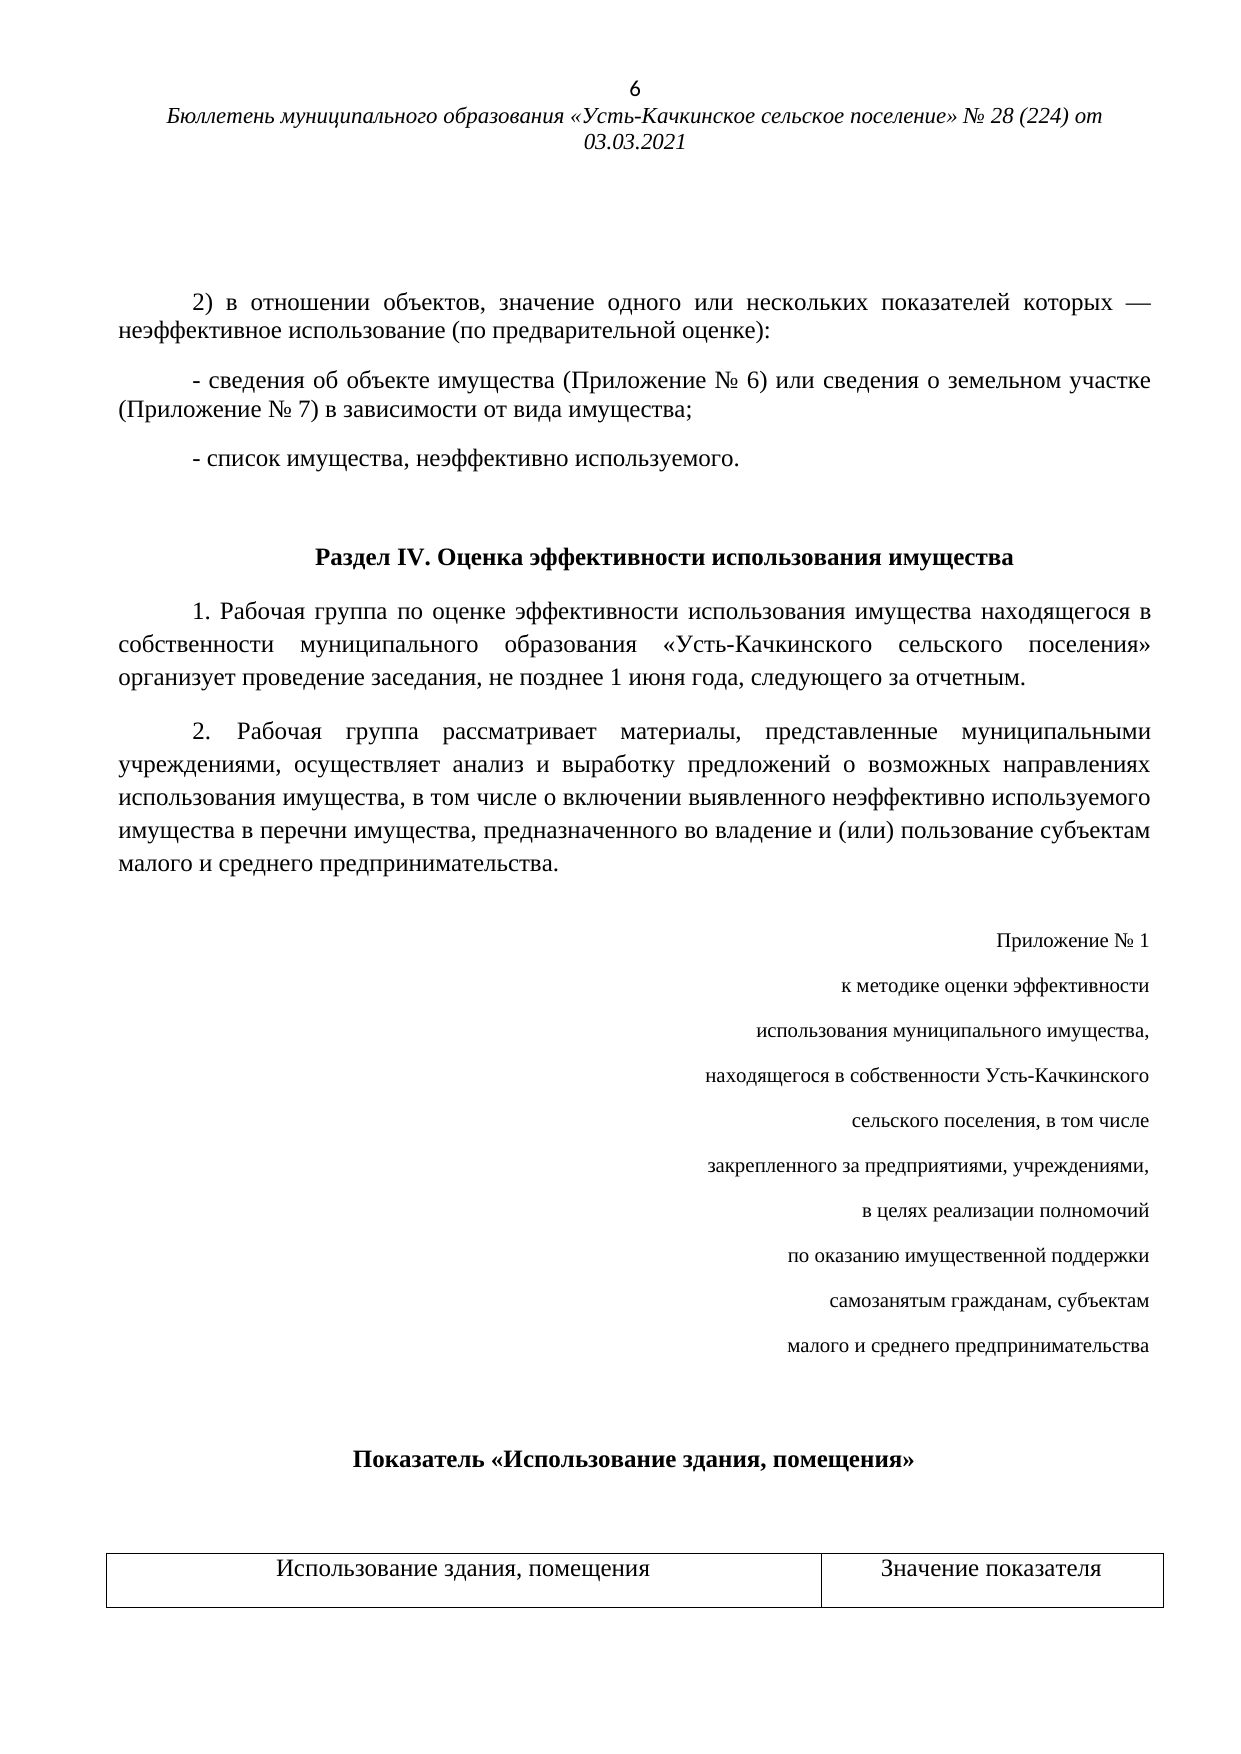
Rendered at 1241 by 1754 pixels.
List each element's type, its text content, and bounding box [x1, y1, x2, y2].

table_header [822, 1554, 1163, 1607]
text к методике оценки эффективности [118, 973, 1149, 997]
text - сведения об объекте имущества (Приложение № 6) или сведения о земельном участке (Приложение № 7) в зависимости от вида имущества; [118, 365, 1152, 422]
text закрепленного за предприятиями, учреждениями, [118, 1153, 1149, 1177]
text Показатель «Использование здания, помещения» [118, 1436, 1149, 1473]
text находящегося в собственности Усть-Качкинского [118, 1063, 1149, 1087]
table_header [107, 1554, 821, 1607]
text 2) в отношении объектов, значение одного или нескольких показателей которых — неэффективное использование (по предварительной оценке): [118, 287, 1152, 344]
text Приложение № 1 [118, 928, 1149, 952]
text Раздел IV. Оценка эффективности использования имущества [118, 542, 1152, 571]
text 1. Рабочая группа по оценке эффективности использования имущества находящегося в собственности муниципального образования «Усть-Качкинского сельского поселения» организует проведение заседания, не позднее 1 июня года, следующего за отчетным. [118, 596, 1152, 691]
text по оказанию имущественной поддержки [118, 1243, 1149, 1267]
text сельского поселения, в том числе [118, 1108, 1149, 1132]
text самозанятым гражданам, субъектам [118, 1288, 1149, 1312]
text - список имущества, неэффективно используемого. [118, 443, 1152, 472]
text в целях реализации полномочий [118, 1198, 1149, 1222]
text малого и среднего предпринимательства [118, 1332, 1149, 1357]
text использования муниципального имущества, [118, 1018, 1149, 1042]
text 2. Рабочая группа рассматривает материалы, представленные муниципальными учреждениями, осуществляет анализ и выработку предложений о возможных направлениях использования имущества, в том числе о включении выявленного неэффективно используемого имущества в перечни имущества, предназначенного во владение и (или) пользование субъектам малого и среднего предпринимательства. [118, 716, 1152, 877]
